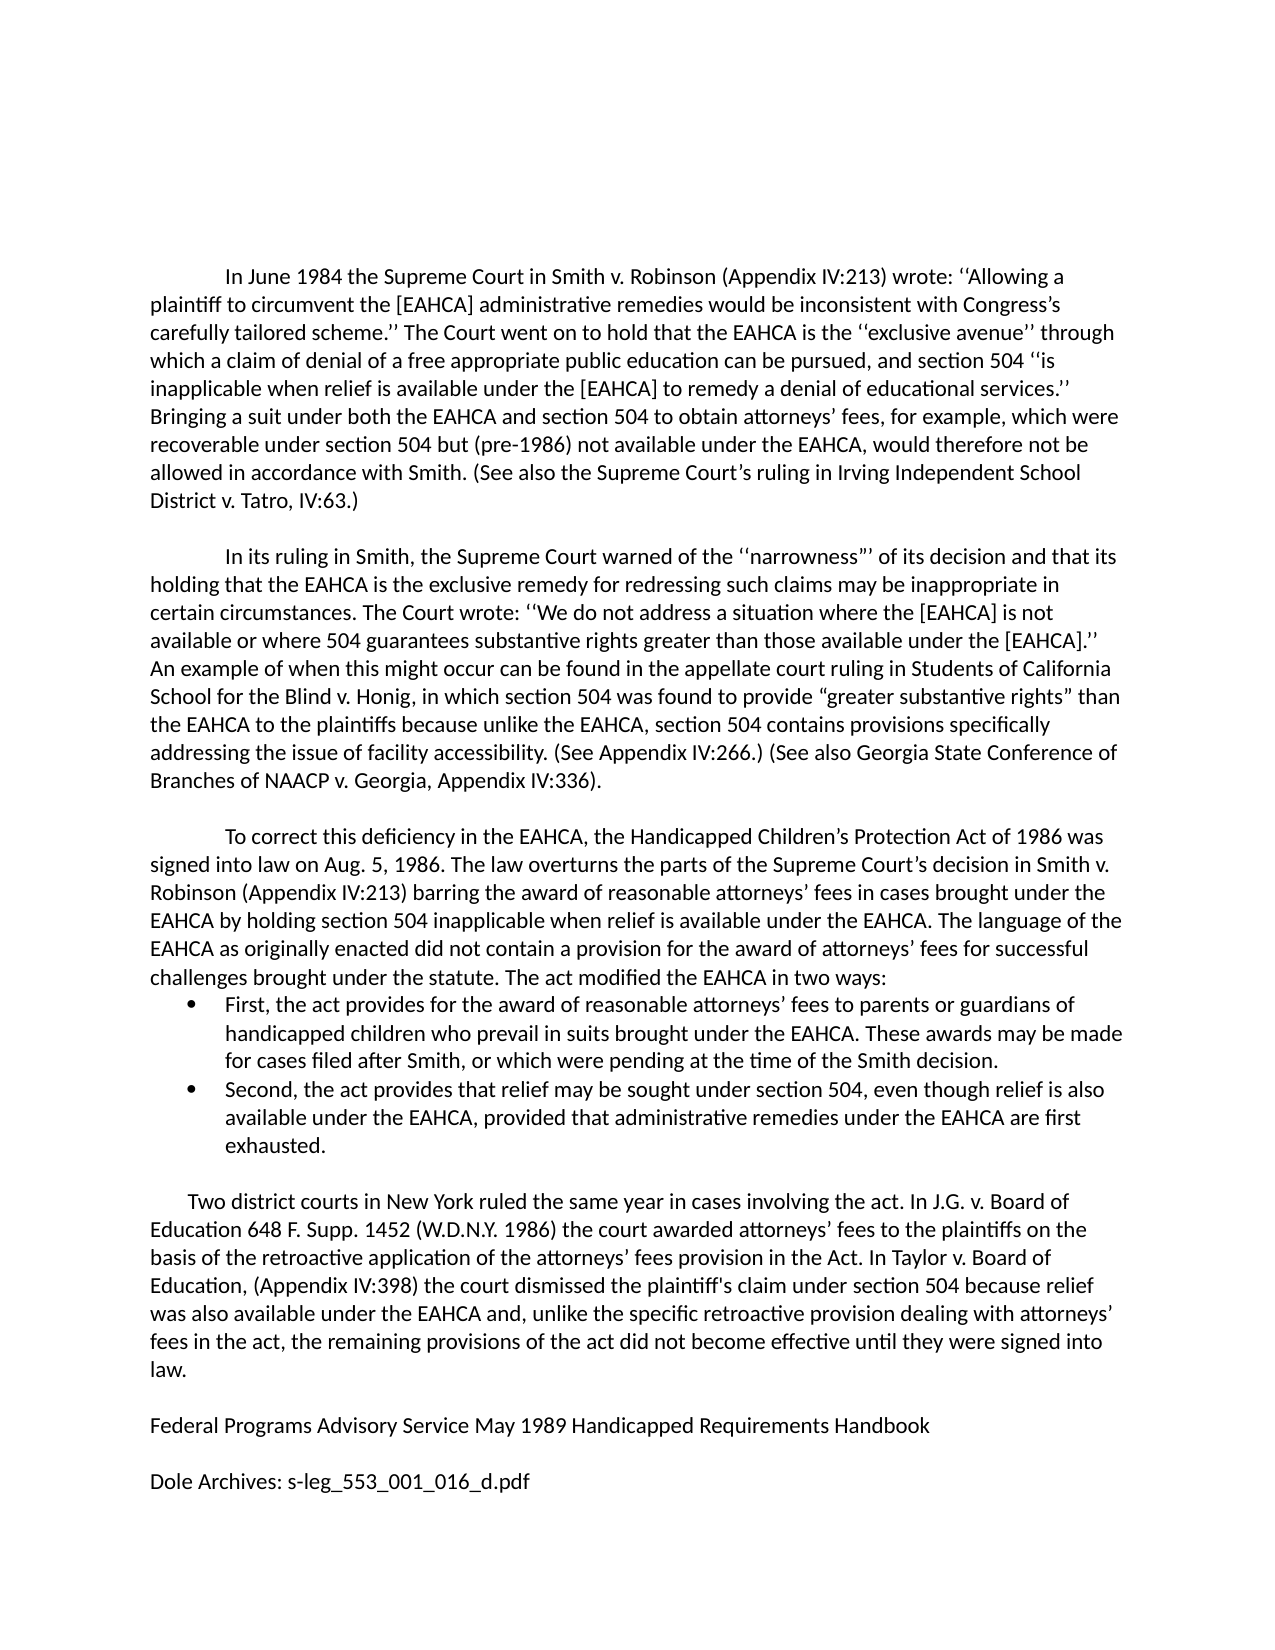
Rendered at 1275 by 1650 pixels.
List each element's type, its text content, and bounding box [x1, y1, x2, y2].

text In June 1984 the Supreme Court in Smith v. Robinson (Appendix IV:213) wrote: ‘‘Allowing a plaintiff to circumvent the [EAHCA] administrative remedies would be inconsistent with Congress’s carefully tailored scheme.’’ The Court went on to hold that the EAHCA is the ‘‘exclusive avenue’’ through which a claim of denial of a free appropriate public education can be pursued, and section 504 ‘‘is inapplicable when relief is available under the [EAHCA] to remedy a denial of educational services.’’ Bringing a suit under both the EAHCA and section 504 to obtain attorneys’ fees, for example, which were recoverable under section 504 but (pre-1986) not available under the EAHCA, would therefore not be allowed in accordance with Smith. (See also the Supreme Court’s ruling in Irving Independent School District v. Tatro, IV:63.) [150, 262, 1125, 514]
text Two district courts in New York ruled the same year in cases involving the act. In J.G. v. Board of Education 648 F. Supp. 1452 (W.D.N.Y. 1986) the court awarded attorneys’ fees to the plaintiffs on the basis of the retroactive application of the attorneys’ fees provision in the Act. In Taylor v. Board of Education, (Appendix IV:398) the court dismissed the plaintiff's claim under section 504 because relief was also available under the EAHCA and, unlike the specific retroactive provision dealing with attorneys’ fees in the act, the remaining provisions of the act did not become effective until they were signed into law. [150, 1187, 1125, 1383]
text Dole Archives: s-leg_553_001_016_d.pdf [150, 1467, 1125, 1495]
text Federal Programs Advisory Service May 1989 Handicapped Requirements Handbook [150, 1411, 1125, 1439]
list First, the act provides for the award of reasonable attorneys’ fees to parents or guardians of handicapped children who prevail in suits brought under the EAHCA. These awards may be made for cases filed after Smith, or which were pending at the time of the Smith decision. [187, 991, 1125, 1075]
text To correct this deficiency in the EAHCA, the Handicapped Children’s Protection Act of 1986 was signed into law on Aug. 5, 1986. The law overturns the parts of the Supreme Court’s decision in Smith v. Robinson (Appendix IV:213) barring the award of reasonable attorneys’ fees in cases brought under the EAHCA by holding section 504 inapplicable when relief is available under the EAHCA. The language of the EAHCA as originally enacted did not contain a provision for the award of attorneys’ fees for successful challenges brought under the statute. The act modified the EAHCA in two ways: [150, 822, 1125, 991]
text In its ruling in Smith, the Supreme Court warned of the ‘‘narrowness”’ of its decision and that its holding that the EAHCA is the exclusive remedy for redressing such claims may be inappropriate in certain circumstances. The Court wrote: ‘‘We do not address a situation where the [EAHCA] is not available or where 504 guarantees substantive rights greater than those available under the [EAHCA].’’ An example of when this might occur can be found in the appellate court ruling in Students of California School for the Blind v. Honig, in which section 504 was found to provide “greater substantive rights” than the EAHCA to the plaintiffs because unlike the EAHCA, section 504 contains provisions specifically addressing the issue of facility accessibility. (See Appendix IV:266.) (See also Georgia State Conference of Branches of NAACP v. Georgia, Appendix IV:336). [150, 542, 1125, 794]
list Second, the act provides that relief may be sought under section 504, even though relief is also available under the EAHCA, provided that administrative remedies under the EAHCA are first exhausted. [187, 1075, 1125, 1159]
